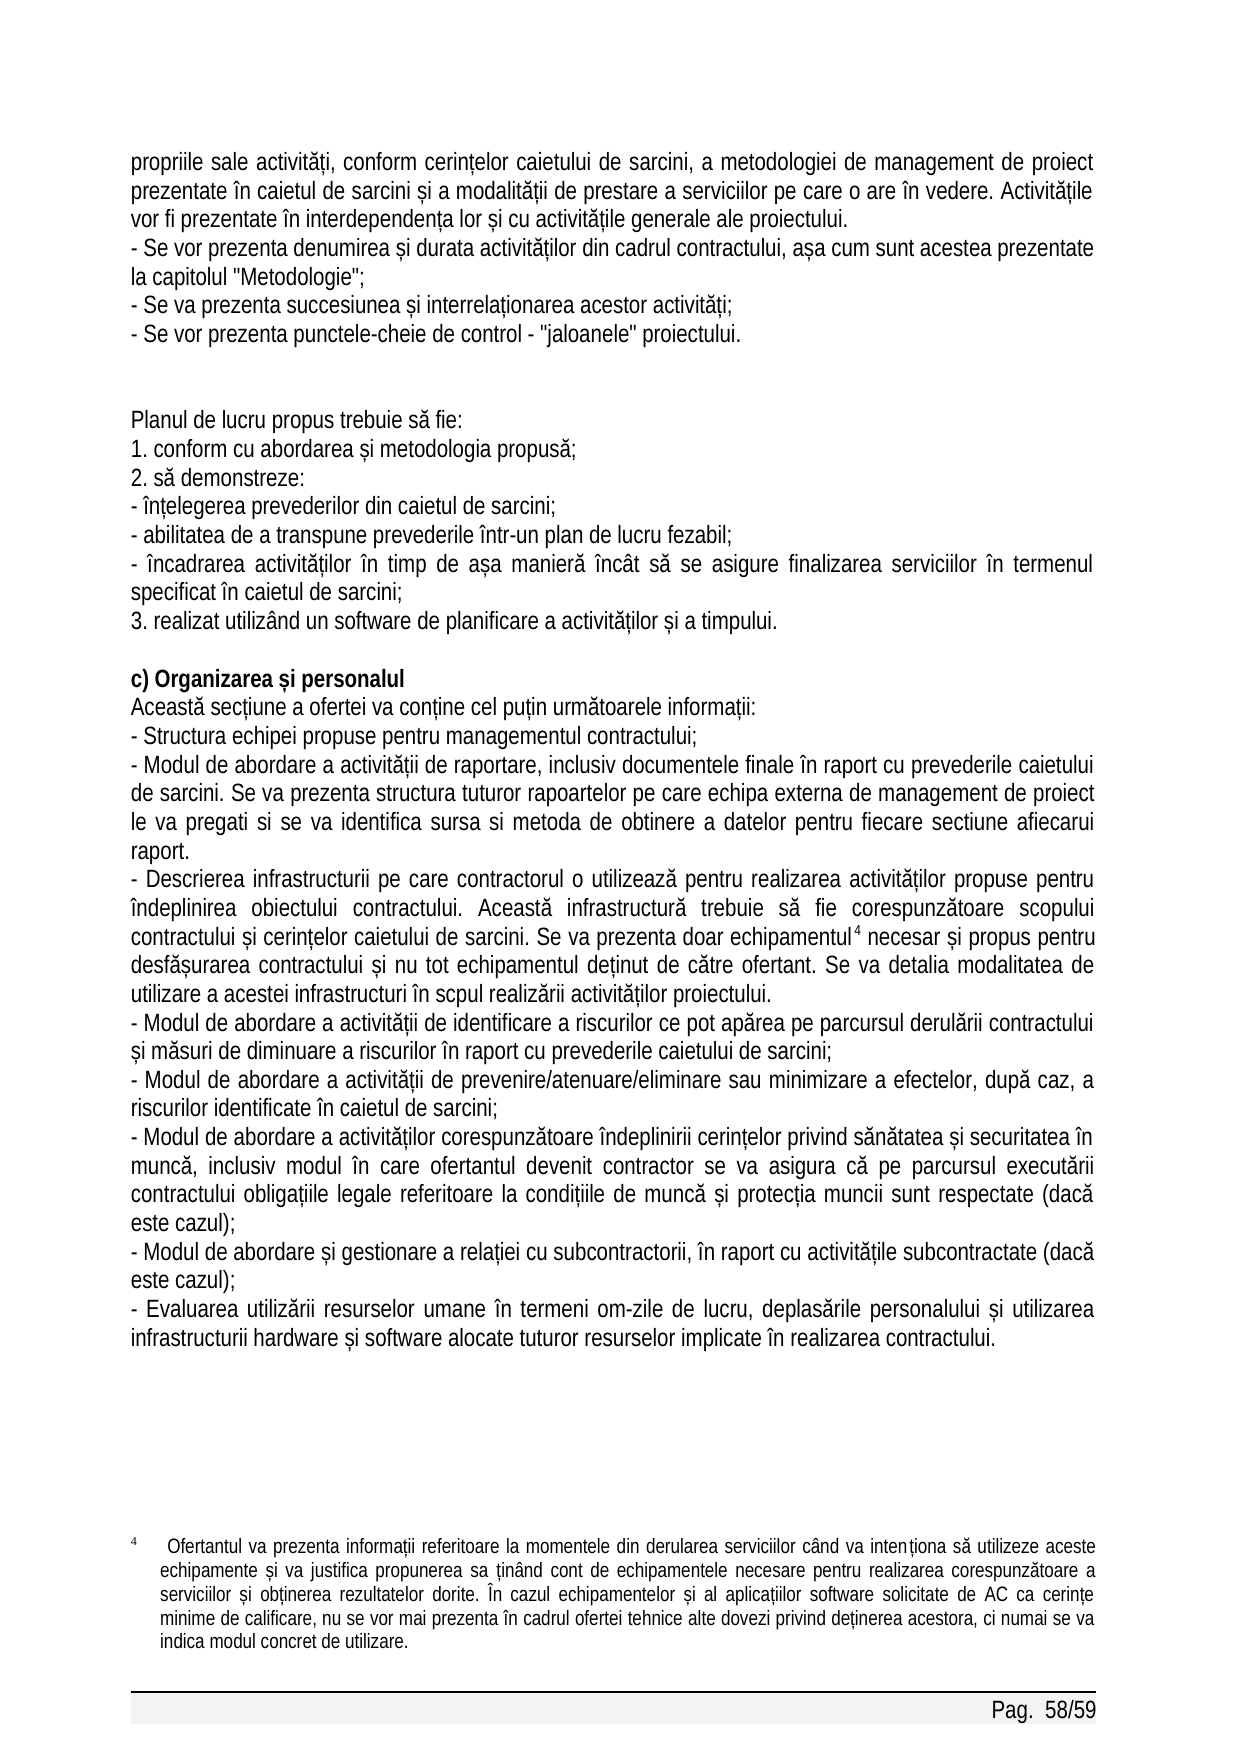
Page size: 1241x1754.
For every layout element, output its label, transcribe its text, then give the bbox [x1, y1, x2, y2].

text - Modul de abordare a activității de prevenire/atenuare/eliminare sau minimizare a efectelor, după caz, a riscurilor identificate în caietul de sarcini; - Modul de abordare a activităților corespunzătoare îndeplinirii cerințelor privind sănătatea și securitatea în muncă, inclusiv modul în care ofertantul devenit contractor se va asigura că pe parcursul executării contractului obligațiile legale referitoare la condițiile de muncă și protecția muncii sunt respectate (dacă este cazul); [131, 1065, 1096, 1237]
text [131, 147, 1096, 233]
text - Modul de abordare și gestionare a relației cu subcontractorii, în raport cu activitățile subcontractate (dacă este cazul); [131, 1237, 1096, 1294]
text - Evaluarea utilizării resurselor umane în termeni om-zile de lucru, deplasările personalului și utilizarea infrastructurii hardware și software alocate tuturor resurselor implicate în realizarea contractului. [131, 1294, 1096, 1351]
text Planul de lucru propus trebuie să fie: 1. conform cu abordarea și metodologia propusă; 2. să demonstreze: - înțelegerea prevederilor din caietul de sarcini; - abilitatea de a transpune prevederile într-un plan de lucru fezabil; - încadrarea activităților în timp de așa manieră încât să se asigure finalizarea serviciilor în termenul specificat în caietul de sarcini; 3. realizat utilizând un software de planificare a activităților și a timpului. [131, 405, 1096, 634]
text - Se vor prezenta denumirea și durata activităților din cadrul contractului, așa cum sunt acestea prezentate la capitolul "Metodologie"; - Se va prezenta succesiunea și interrelaționarea acestor activități; - Se vor prezenta punctele-cheie de control - "jaloanele" proiectului. [131, 233, 1096, 376]
text c) Organizarea și personalul Această secțiune a ofertei va conține cel puțin următoarele informații: - Structura echipei propuse pentru managementul contractului; - Modul de abordare a activității de raportare, inclusiv documentele finale în raport cu prevederile caietului de sarcini. Se va prezenta structura tuturor rapoartelor pe care echipa externa de management de proiect le va pregati si se va identifica sursa si metoda de obtinere a datelor pentru fiecare sectiune afiecarui raport. - Descrierea infrastructurii pe care contractorul o utilizează pentru realizarea activităților propuse pentru îndeplinirea obiectului contractului. Această infrastructură trebuie să fie corespunzătoare scopului contractului și cerințelor caietului de sarcini. Se va prezenta doar echipamentul necesar și propus pentru desfășurarea contractului și nu tot echipamentul deținut de către ofertant. Se va detalia modalitatea de utilizare a acestei infrastructuri în scpul realizării activităților proiectului. [131, 664, 1096, 1007]
text - Modul de abordare a activității de identificare a riscurilor ce pot apărea pe parcursul derulării contractului și măsuri de diminuare a riscurilor în raport cu prevederile caietului de sarcini; [131, 1007, 1096, 1065]
